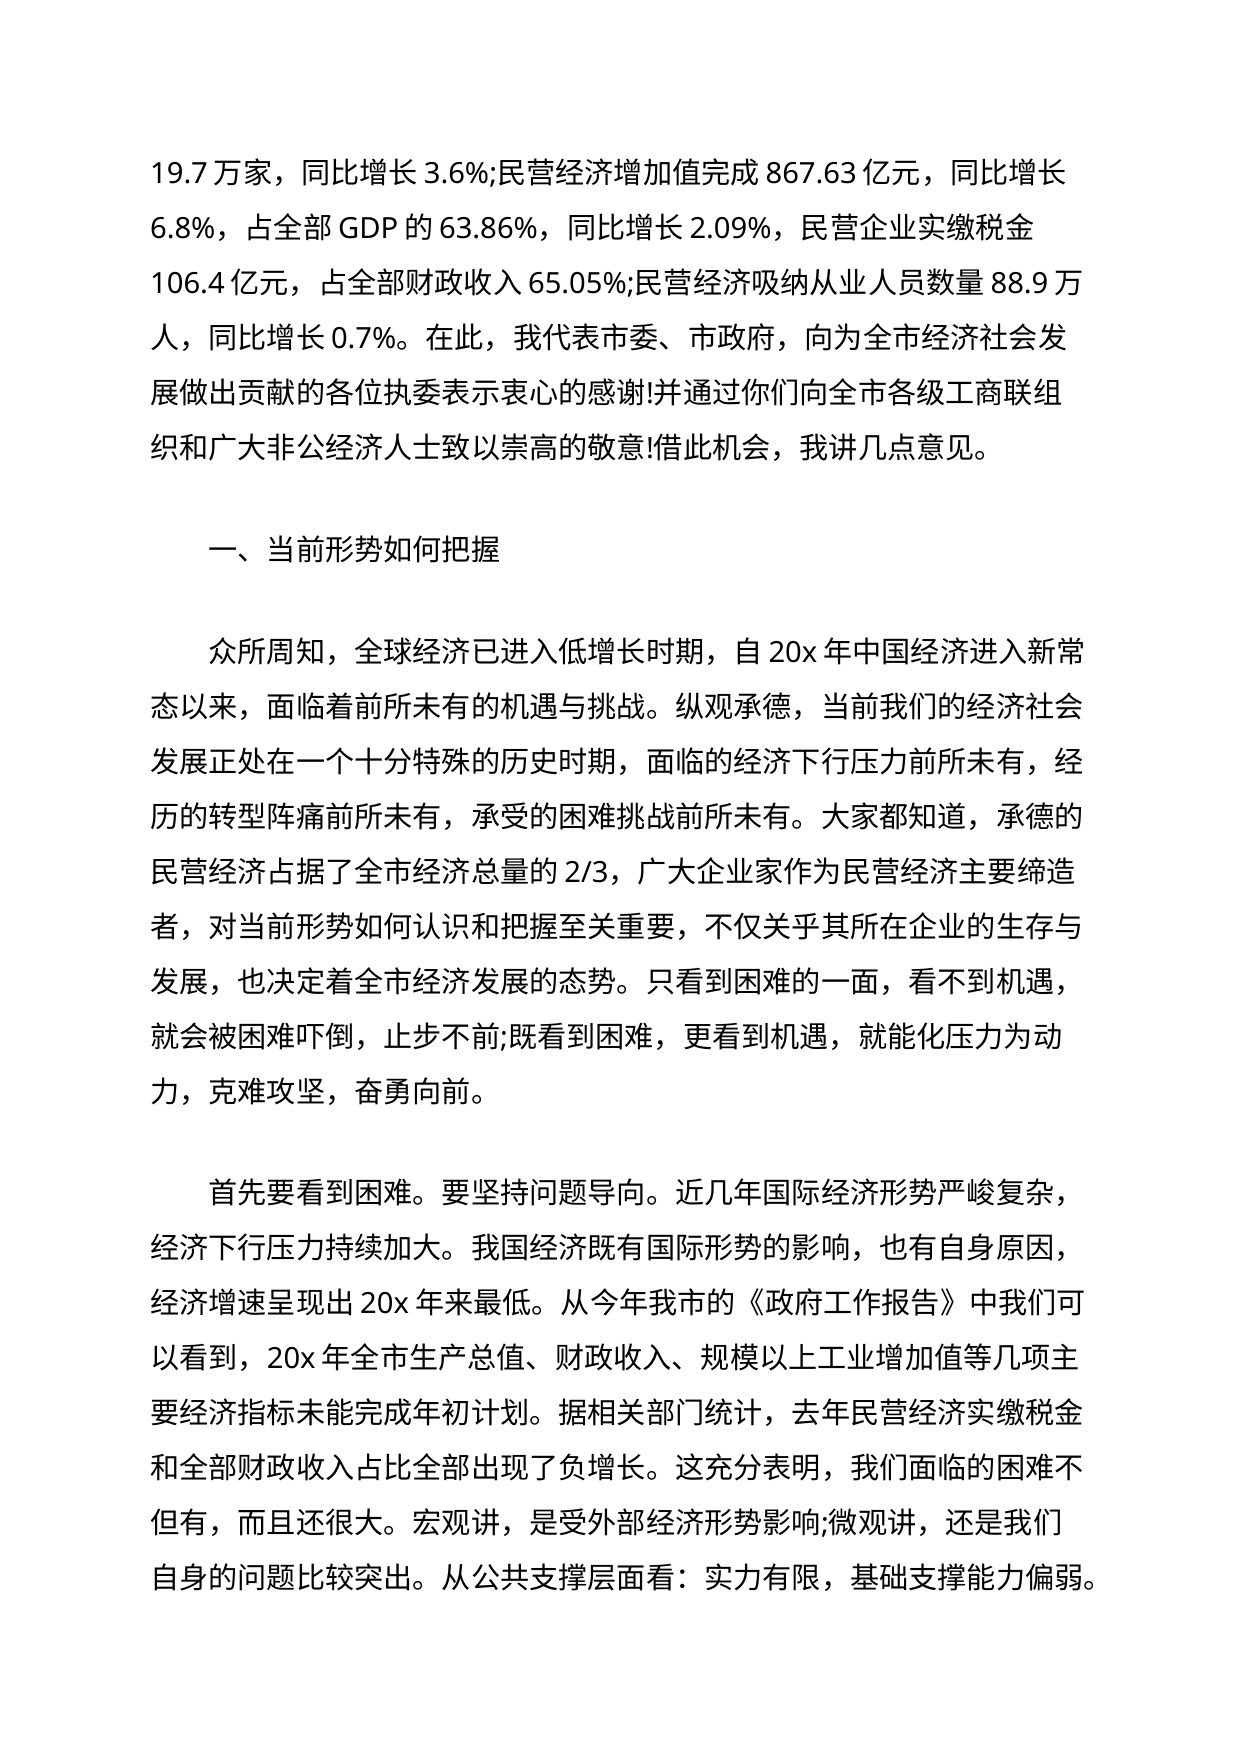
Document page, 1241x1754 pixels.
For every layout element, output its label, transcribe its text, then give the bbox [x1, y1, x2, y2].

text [150, 150, 1090, 467]
text 众所周知，全球经济已进入低增长时期，自20x年中国经济进入新常态以来，面临着前所未有的机遇与挑战。纵观承德，当前我们的经济社会发展正处在一个十分特殊的历史时期，面临的经济下行压力前所未有，经历的转型阵痛前所未有，承受的困难挑战前所未有。大家都知道，承德的民营经济占据了全市经济总量的2/3，广大企业家作为民营经济主要缔造者，对当前形势如何认识和把握至关重要，不仅关乎其所在企业的生存与发展，也决定着全市经济发展的态势。只看到困难的一面，看不到机遇，就会被困难吓倒，止步不前;既看到困难，更看到机遇，就能化压力为动力，克难攻坚，奋勇向前。 [150, 629, 1090, 1111]
text 一、当前形势如何把握 [150, 527, 1090, 569]
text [150, 1170, 1090, 1597]
